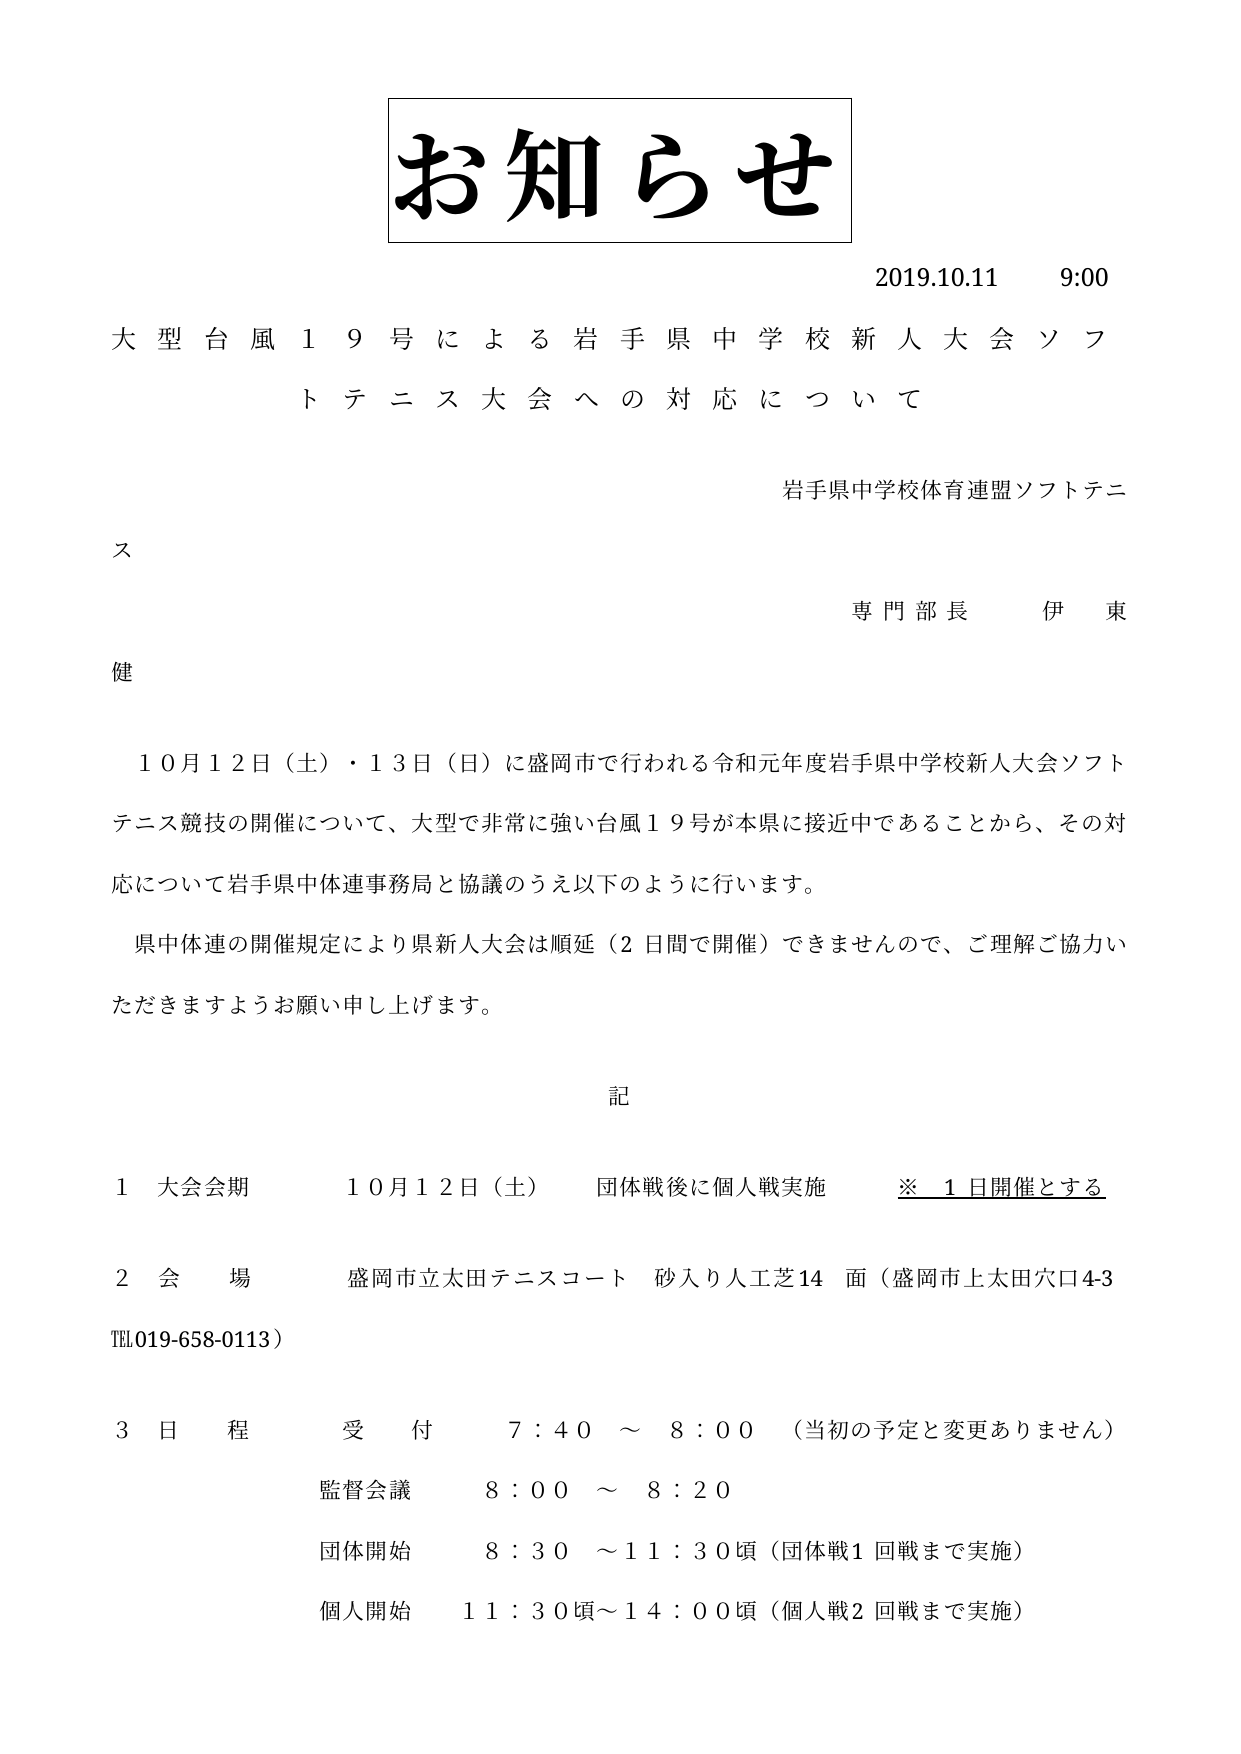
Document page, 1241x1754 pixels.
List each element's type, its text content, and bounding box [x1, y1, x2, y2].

text 個人開始 １１：３０頃～１４：００頃（個人戦2回戦まで実施） [111, 1580, 1129, 1641]
text 団体開始 ８：３０ ～１１：３０頃（団体戦1回戦まで実施） [111, 1519, 1129, 1580]
text 2019.10.11 9:00 [111, 246, 1129, 307]
text １ 大会会期 １０月１２日（土） 団体戦後に個人戦実施 ※ 1日開催とする [111, 1156, 1129, 1216]
text 県中体連の開催規定により県新人大会は順延（2日間で開催）できませんので、ご理解ご協力いただきますようお願い申し上げます。 [111, 913, 1129, 1034]
text ２ 会 場 盛岡市立太田テニスコート 砂入り人工芝14面（盛岡市上太田穴口4-3 ℡019-658-0113） [111, 1247, 1129, 1368]
text 大型台風１９号による岩手県中学校新人大会ソフトテニス大会への対応について [111, 307, 1129, 428]
text 岩手県中学校体育連盟ソフトテニス [111, 458, 1129, 580]
text １０月１２日（土）・１３日（日）に盛岡市で行われる令和元年度岩手県中学校新人大会ソフトテニス競技の開催について、大型で非常に強い台風１９号が本県に接近中であることから、その対応について岩手県中体連事務局と協議のうえ以下のように行います。 [111, 731, 1129, 913]
text 監督会議 ８：００ ～ ８：２０ [111, 1459, 1129, 1519]
text お知らせ [111, 95, 1129, 246]
subtitle 記 [111, 1065, 1129, 1125]
text ３ 日 程 受 付 ７：４０ ～ ８：００ （当初の予定と変更ありません） [111, 1398, 1129, 1459]
text 専門部長 伊 東 健 [111, 580, 1129, 701]
